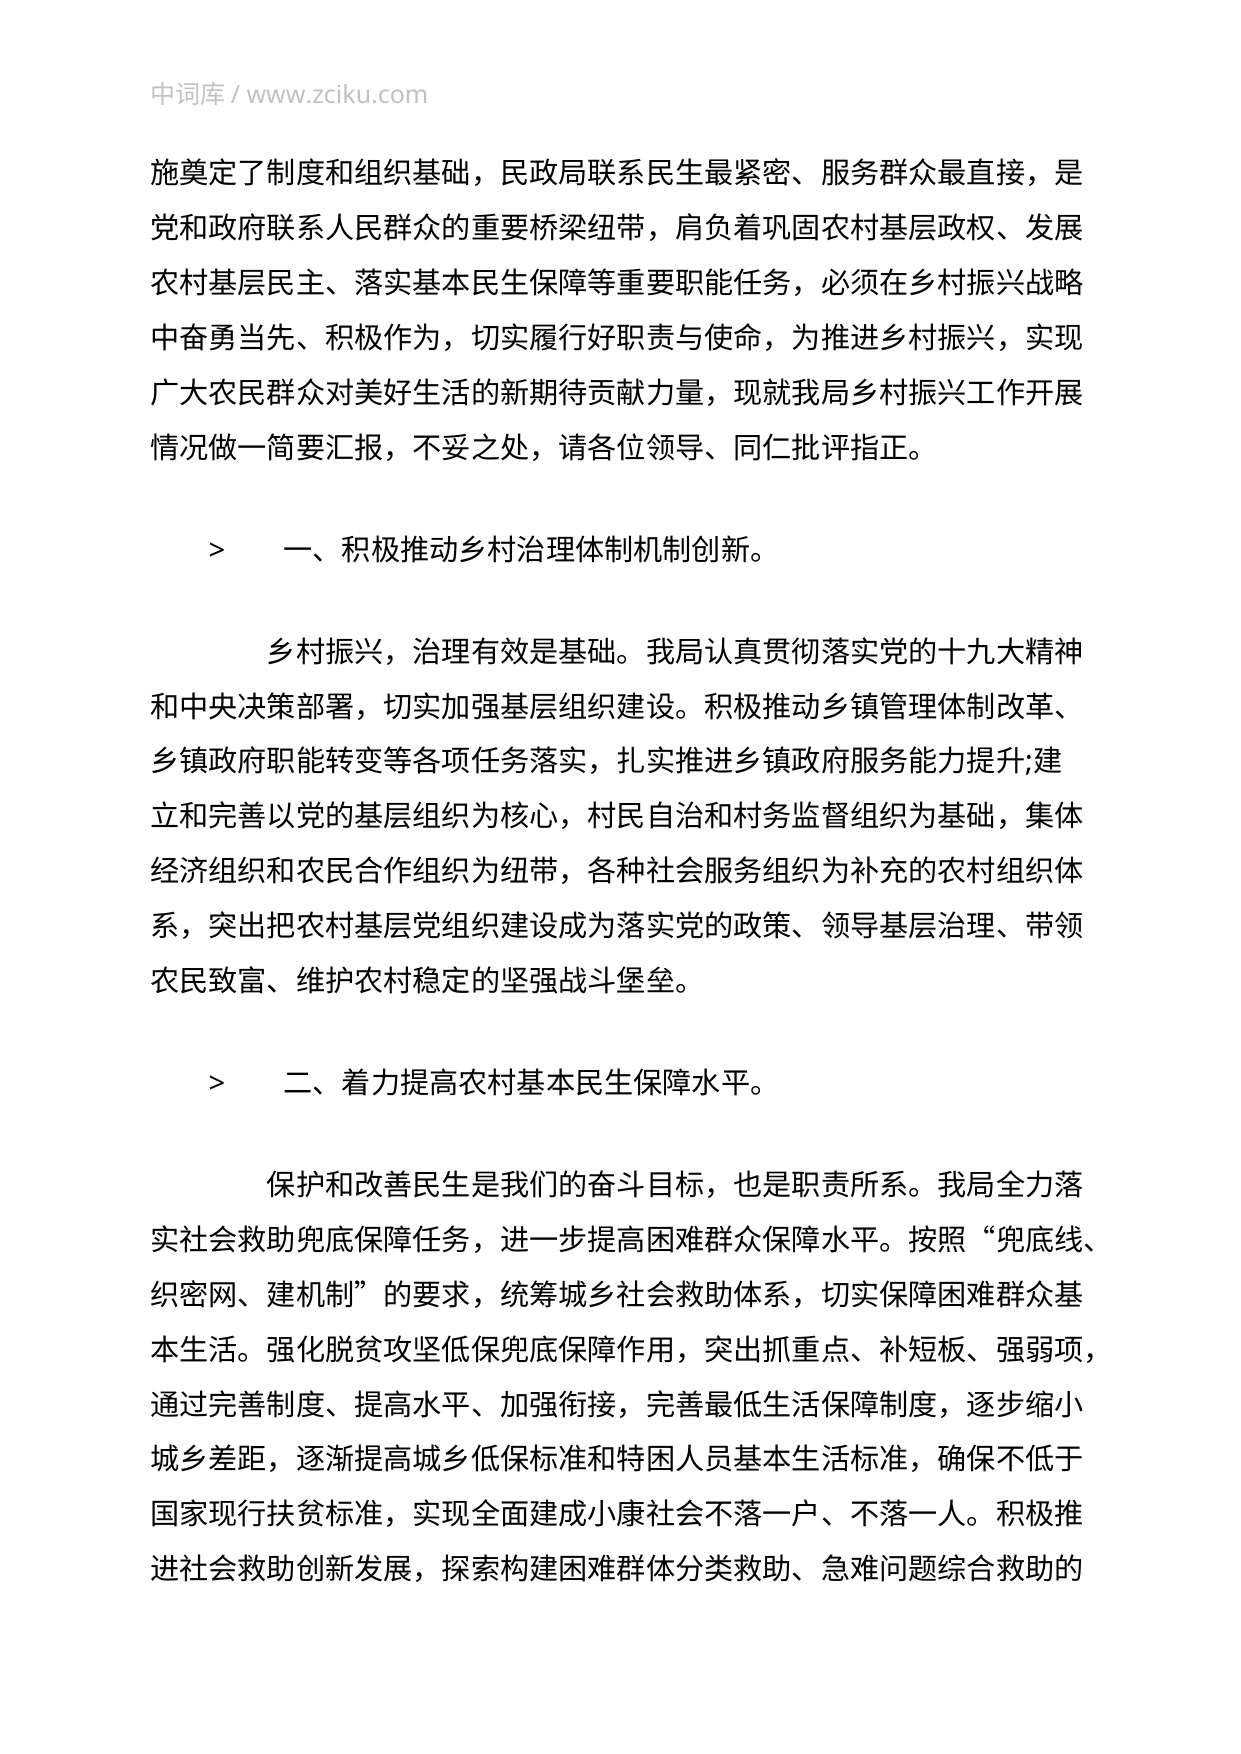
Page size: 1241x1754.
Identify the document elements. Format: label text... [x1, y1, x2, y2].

text 乡村振兴，治理有效是基础。我局认真贯彻落实党的十九大精神和中央决策部署，切实加强基层组织建设。积极推动乡镇管理体制改革、乡镇政府职能转变等各项任务落实，扎实推进乡镇政府服务能力提升;建立和完善以党的基层组织为核心，村民自治和村务监督组织为基础，集体经济组织和农民合作组织为纽带，各种社会服务组织为补充的农村组织体系，突出把农村基层党组织建设成为落实党的政策、领导基层治理、带领农民致富、维护农村稳定的坚强战斗堡垒。 [150, 628, 1090, 1000]
text > 一、积极推动乡村治理体制机制创新。 [150, 526, 1090, 569]
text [150, 1161, 1090, 1588]
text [150, 150, 1090, 467]
text > 二、着力提高农村基本民生保障水平。 [150, 1059, 1090, 1102]
